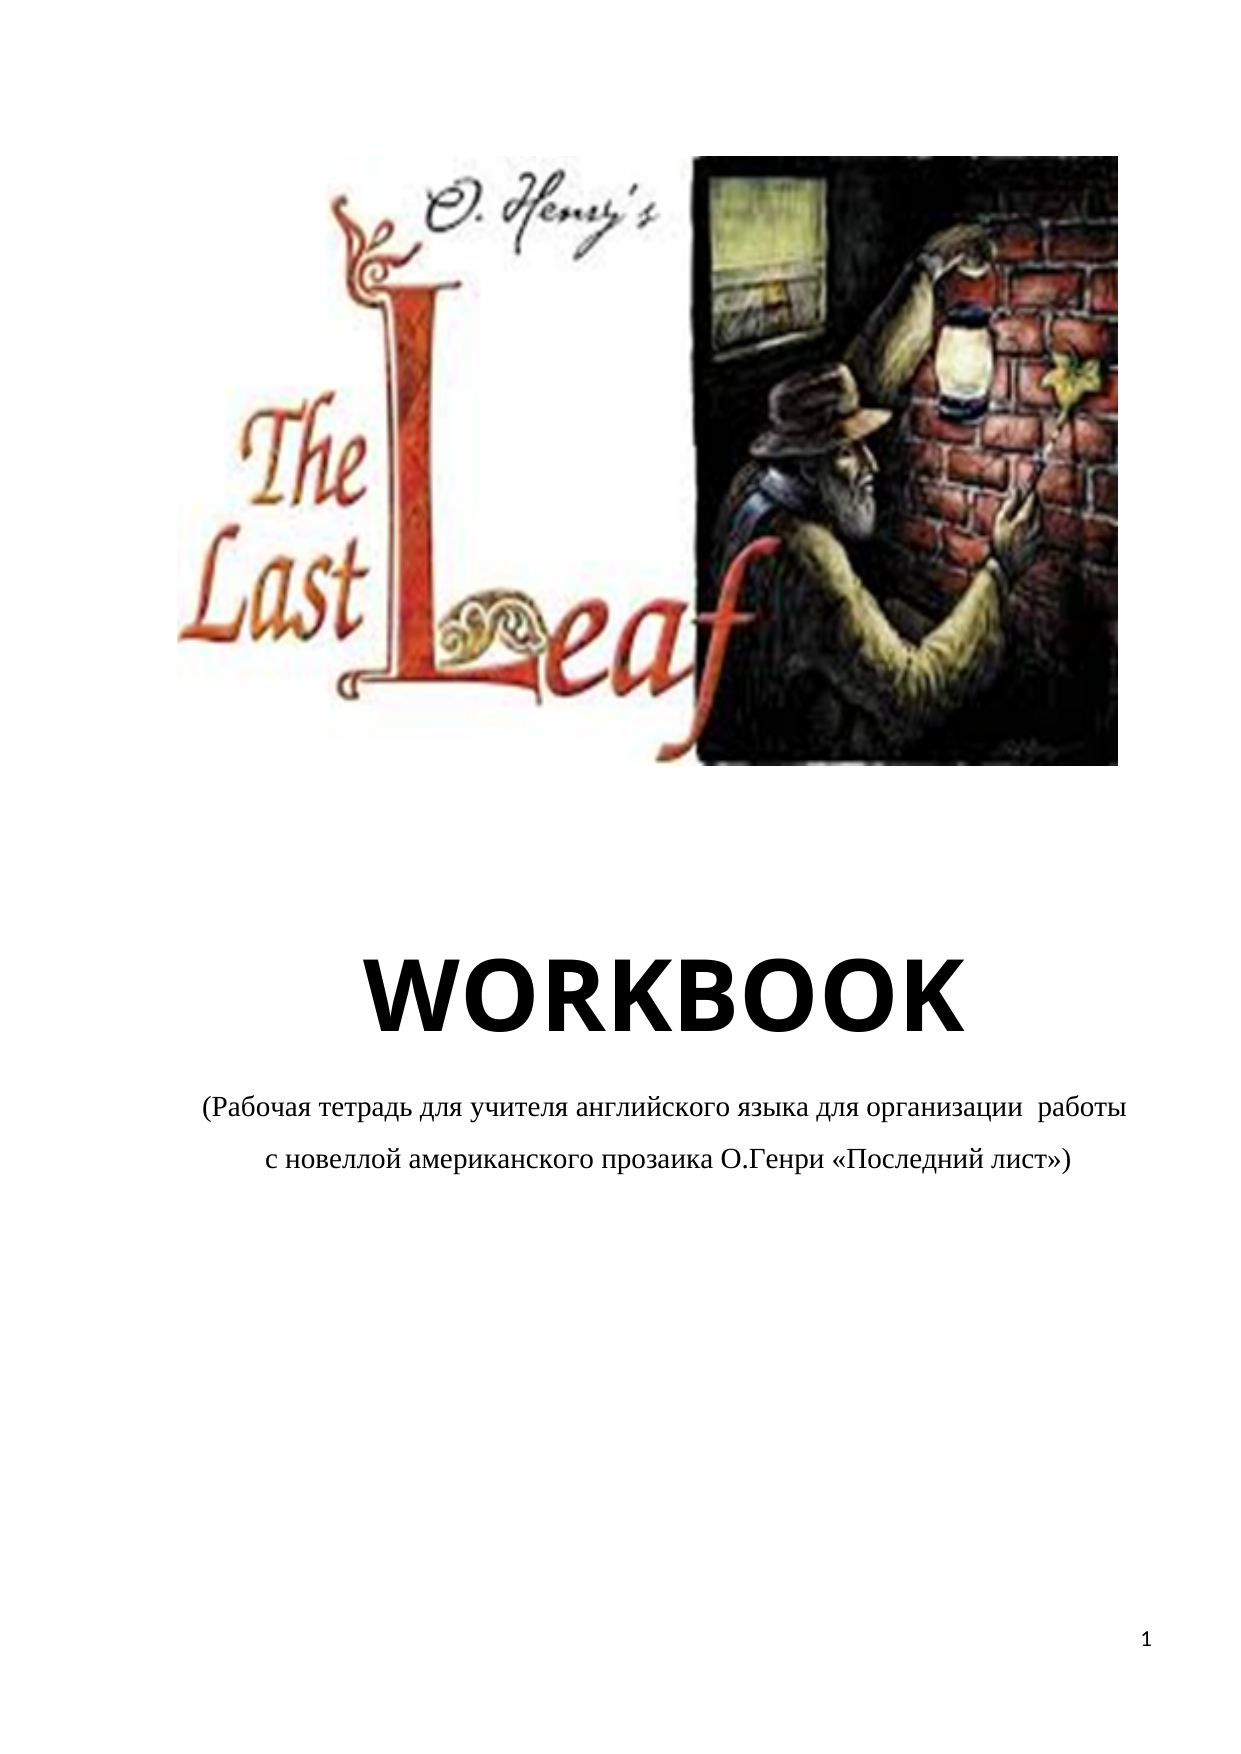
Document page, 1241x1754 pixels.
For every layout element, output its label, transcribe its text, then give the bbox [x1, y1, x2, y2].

picture [177, 156, 1118, 766]
text WORKBOOK [177, 925, 1152, 1061]
text (Рабочая тетрадь для учителя английского языка для организации работы [177, 1089, 1152, 1122]
text с новеллой американского прозаика О.Генри «Последний лист») [177, 1142, 1152, 1175]
